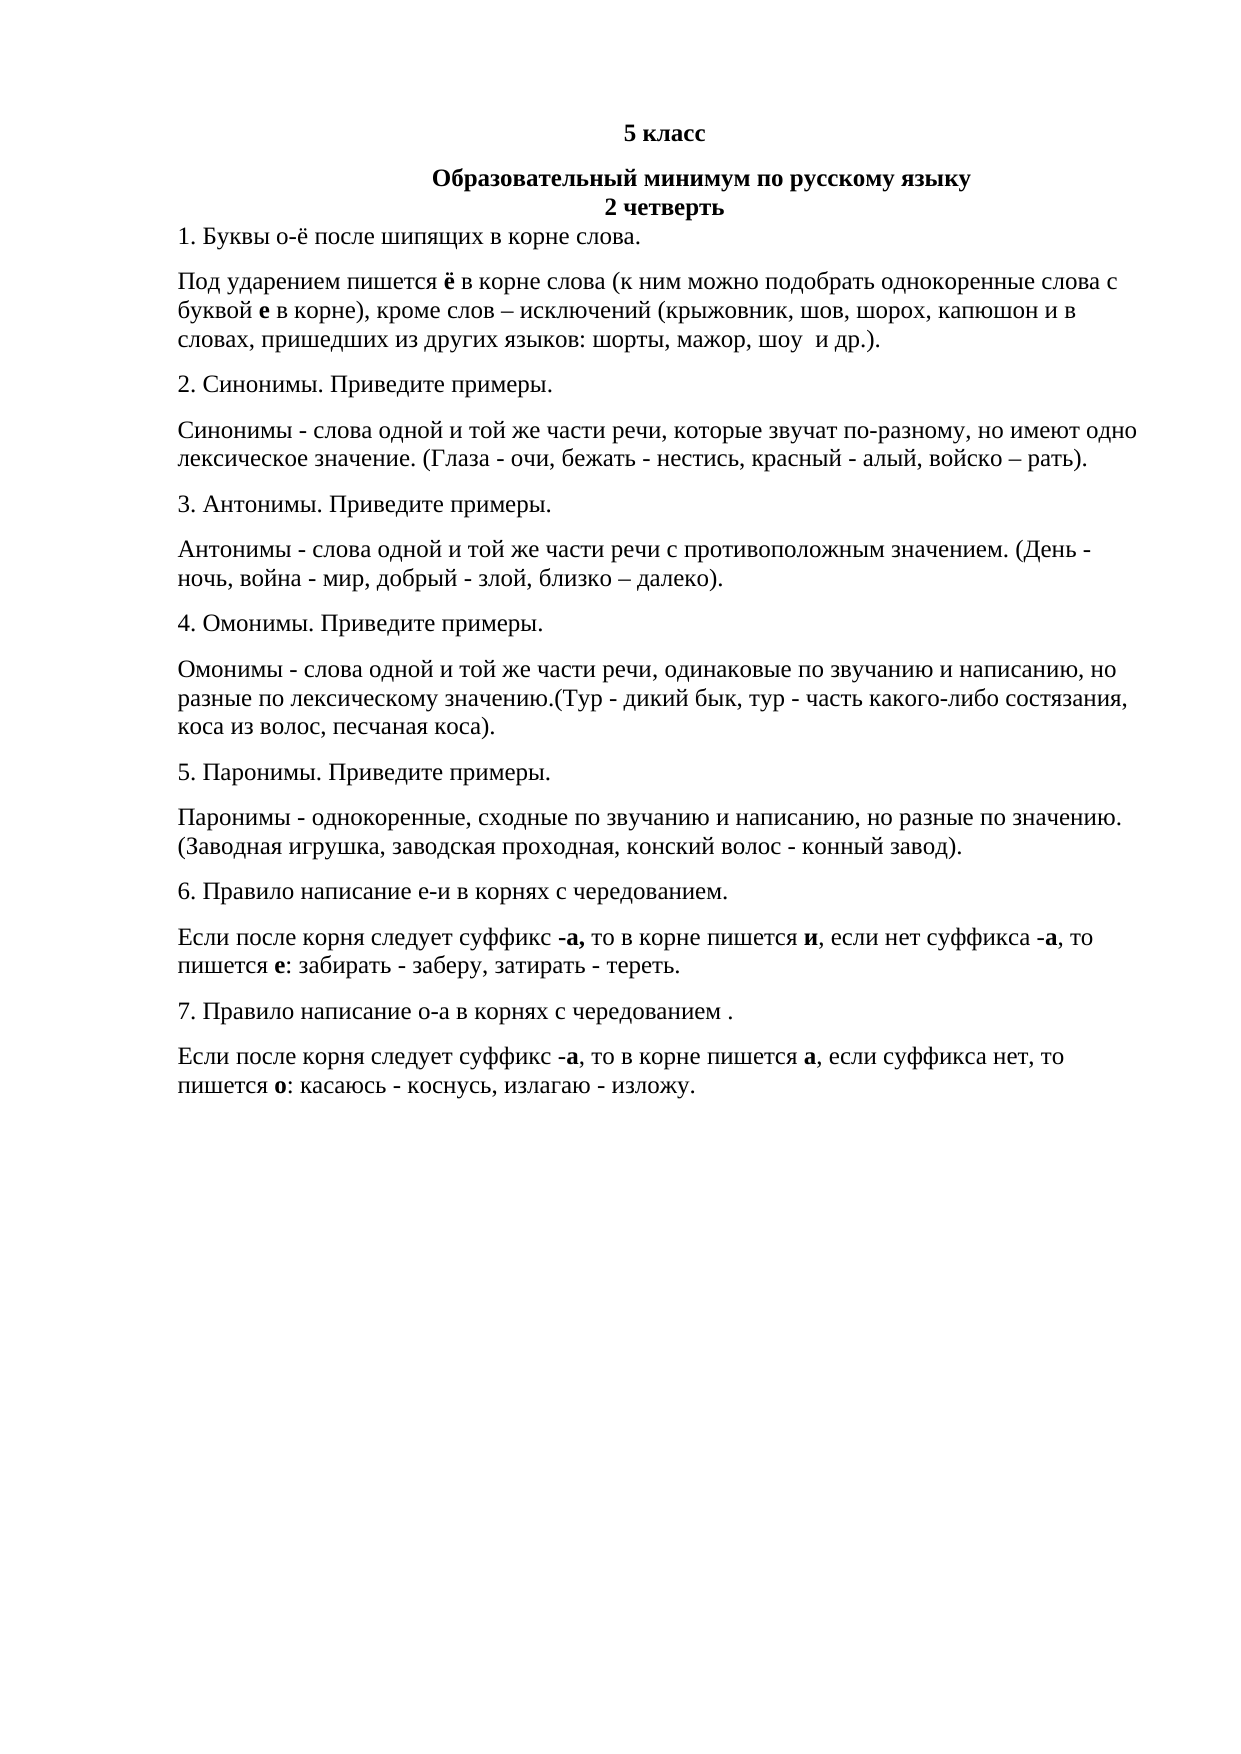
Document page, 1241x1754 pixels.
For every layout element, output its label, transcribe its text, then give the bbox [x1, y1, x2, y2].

text Омонимы - слова одной и той же части речи, одинаковые по звучанию и написанию, но разные по лексическому значению.(Тур - дикий бык, тур - часть какого-либо состязания, коса из волос, песчаная коса). [177, 654, 1152, 740]
text 5 класс [177, 118, 1152, 147]
text 7. Правило написание о-а в корнях с чередованием . [177, 996, 1152, 1025]
text Под ударением пишется ё в корне слова (к ним можно подобрать однокоренные слова с буквой е в корне), кроме слов – исключений (крыжовник, шов, шорох, капюшон и в словах, пришедших из других языков: шорты, мажор, шоу и др.). [177, 266, 1152, 353]
text Синонимы - слова одной и той же части речи, которые звучат по-разному, но имеют одно лексическое значение. (Глаза - очи, бежать - нестись, красный - алый, войско – рать). [177, 415, 1152, 472]
text 3. Антонимы. Приведите примеры. [177, 489, 1152, 518]
text Паронимы - однокоренные, сходные по звучанию и написанию, но разные по значению. (Заводная игрушка, заводская проходная, конский волос - конный завод). [177, 802, 1152, 860]
text 5. Паронимы. Приведите примеры. [177, 757, 1152, 786]
text Образовательный минимум по русскому языку [177, 163, 1152, 192]
text Если после корня следует суффикс -а, то в корне пишется и, если нет суффикса -а, то пишется е: забирать - заберу, затирать - тереть. [177, 922, 1152, 979]
text 1. Буквы о-ё после шипящих в корне слова. [177, 221, 1152, 250]
text 4. Омонимы. Приведите примеры. [177, 608, 1152, 637]
text Антонимы - слова одной и той же части речи с противоположным значением. (День - ночь, война - мир, добрый - злой, близко – далеко). [177, 534, 1152, 592]
text 6. Правило написание е-и в корнях с чередованием. [177, 876, 1152, 905]
text Если после корня следует суффикс -а, то в корне пишется а, если суффикса нет, то пишется о: касаюсь - коснусь, излагаю - изложу. [177, 1041, 1152, 1099]
text 2. Синонимы. Приведите примеры. [177, 369, 1152, 398]
text 2 четверть [177, 192, 1152, 221]
